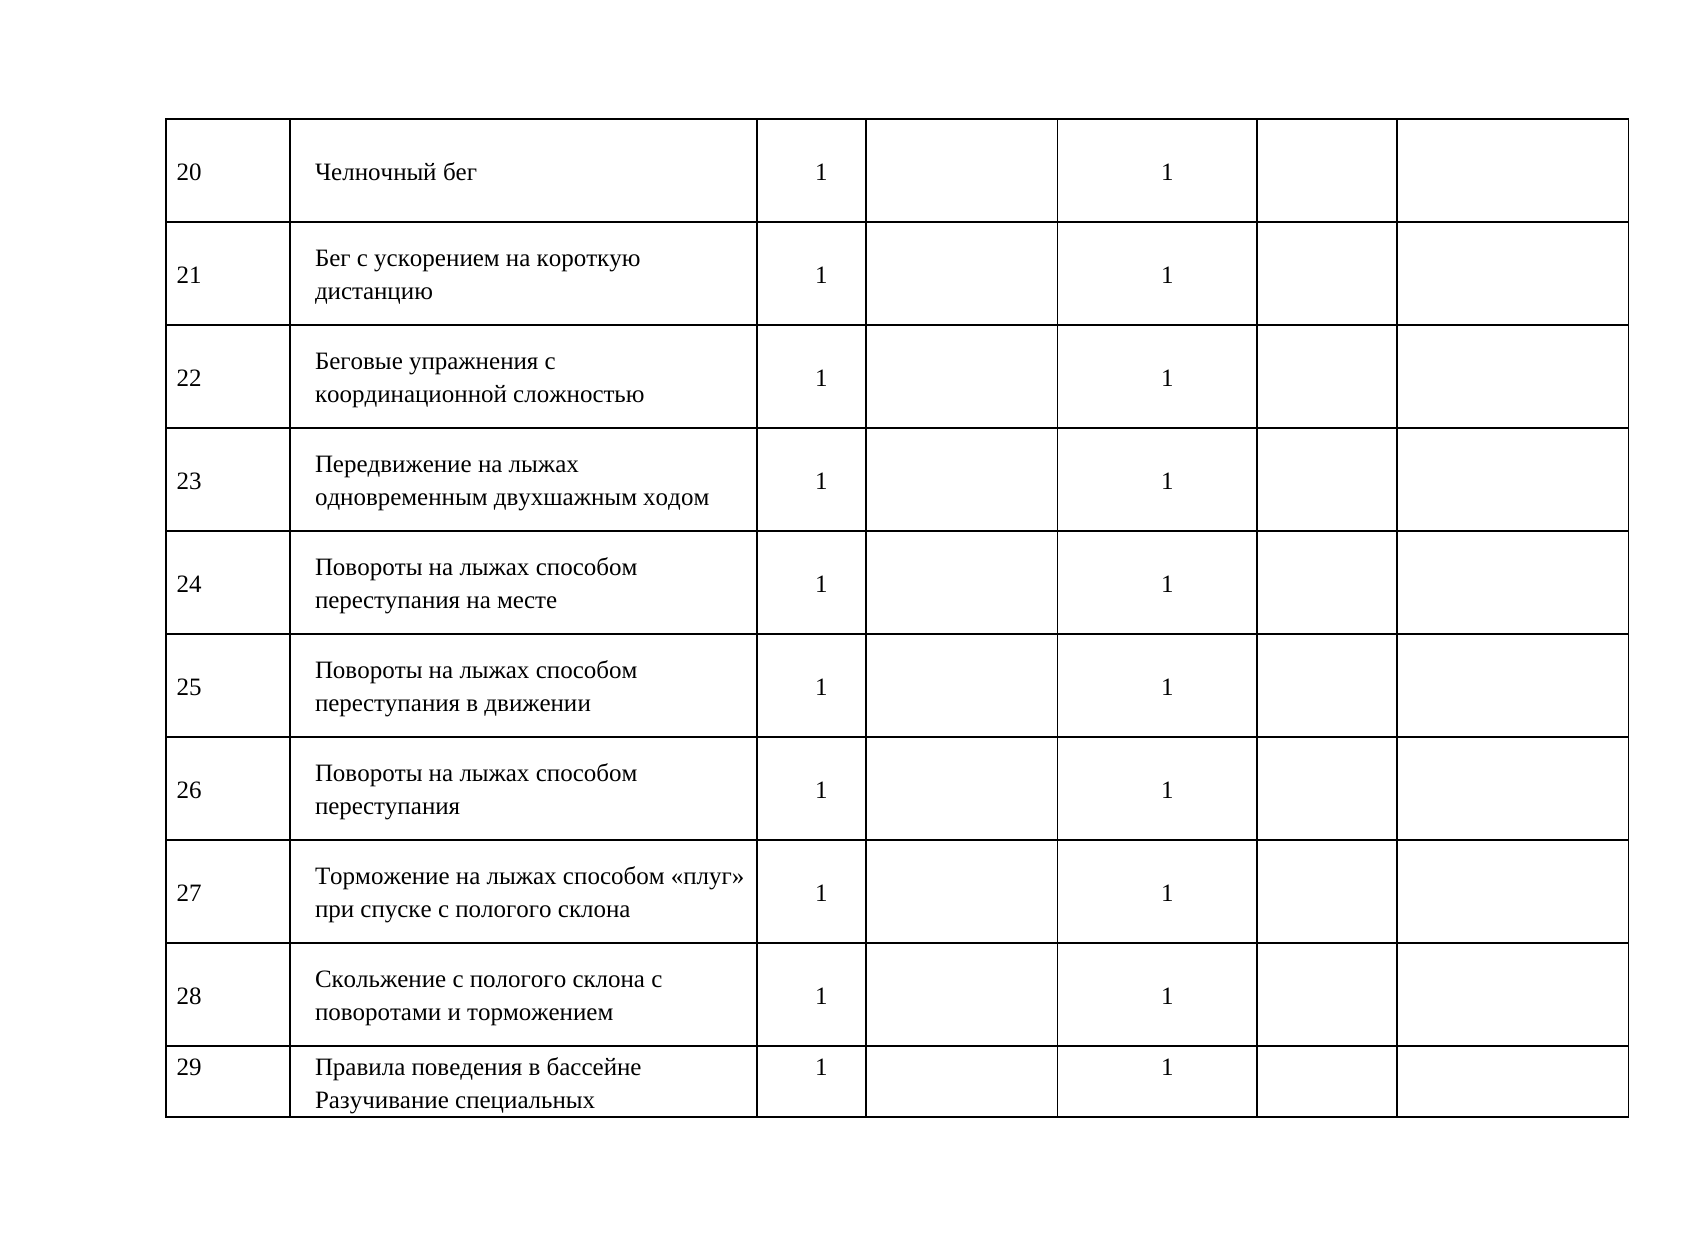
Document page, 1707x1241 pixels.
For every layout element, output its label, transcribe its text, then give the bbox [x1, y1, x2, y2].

table_cell 1 [1058, 120, 1256, 221]
table_cell Передвижение на лыжах одновременным двухшажным ходом [291, 429, 756, 530]
table_cell Повороты на лыжах способом переступания [291, 738, 756, 839]
table_cell [867, 1047, 1057, 1116]
table_cell 1 [758, 738, 865, 839]
table_cell Торможение на лыжах способом «плуг» при спуске с пологого склона [291, 841, 756, 942]
table_cell [1398, 1047, 1628, 1116]
table_cell [1258, 223, 1396, 324]
table_cell [1398, 120, 1628, 221]
table_cell 1 [758, 635, 865, 736]
table_cell 29 [167, 1047, 289, 1116]
table_cell [1398, 738, 1628, 839]
table_cell 20 [167, 120, 289, 221]
table_cell [1258, 841, 1396, 942]
table_cell [867, 223, 1057, 324]
table_cell 25 [167, 635, 289, 736]
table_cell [291, 1047, 756, 1116]
table_cell [1258, 635, 1396, 736]
table_cell 1 [1058, 1047, 1256, 1116]
table_cell [1258, 429, 1396, 530]
table_cell [1398, 841, 1628, 942]
table_cell [1258, 944, 1396, 1045]
table_cell [1398, 532, 1628, 633]
table_cell Повороты на лыжах способом переступания на месте [291, 532, 756, 633]
table_cell [867, 841, 1057, 942]
table_cell [867, 944, 1057, 1045]
table_cell [1398, 635, 1628, 736]
table_cell 28 [167, 944, 289, 1045]
table_cell [867, 326, 1057, 427]
table_cell 21 [167, 223, 289, 324]
table_cell 26 [167, 738, 289, 839]
table_cell [1258, 738, 1396, 839]
table_cell 1 [1058, 532, 1256, 633]
table_cell [867, 738, 1057, 839]
table_cell [1258, 326, 1396, 427]
table_cell 1 [758, 1047, 865, 1116]
table_cell 1 [758, 326, 865, 427]
table_cell [1258, 120, 1396, 221]
table_cell [1398, 326, 1628, 427]
table_cell [1398, 944, 1628, 1045]
table_cell 27 [167, 841, 289, 942]
table_cell 1 [1058, 429, 1256, 530]
table_cell [867, 429, 1057, 530]
table_cell 1 [758, 223, 865, 324]
table_cell Скольжение с пологого склона с поворотами и торможением [291, 944, 756, 1045]
table_cell [1398, 429, 1628, 530]
table_cell [867, 635, 1057, 736]
table_cell 1 [758, 841, 865, 942]
table_cell 1 [1058, 738, 1256, 839]
table_cell 1 [1058, 635, 1256, 736]
table_cell 22 [167, 326, 289, 427]
table_cell 1 [758, 120, 865, 221]
table_cell Бег с ускорением на короткую дистанцию [291, 223, 756, 324]
table_cell 1 [1058, 841, 1256, 942]
table_cell 1 [1058, 223, 1256, 324]
table_cell 24 [167, 532, 289, 633]
table_cell [1258, 532, 1396, 633]
table_cell [1258, 1047, 1396, 1116]
table_cell 1 [1058, 326, 1256, 427]
table_cell 1 [1058, 944, 1256, 1045]
table_cell Беговые упражнения с координационной сложностью [291, 326, 756, 427]
table_cell 23 [167, 429, 289, 530]
table_cell 1 [758, 532, 865, 633]
table_cell Челночный бег [291, 120, 756, 221]
table_cell 1 [758, 429, 865, 530]
table_cell [1398, 223, 1628, 324]
table_cell Повороты на лыжах способом переступания в движении [291, 635, 756, 736]
table_cell 1 [758, 944, 865, 1045]
table_cell [867, 532, 1057, 633]
table_cell [867, 120, 1057, 221]
